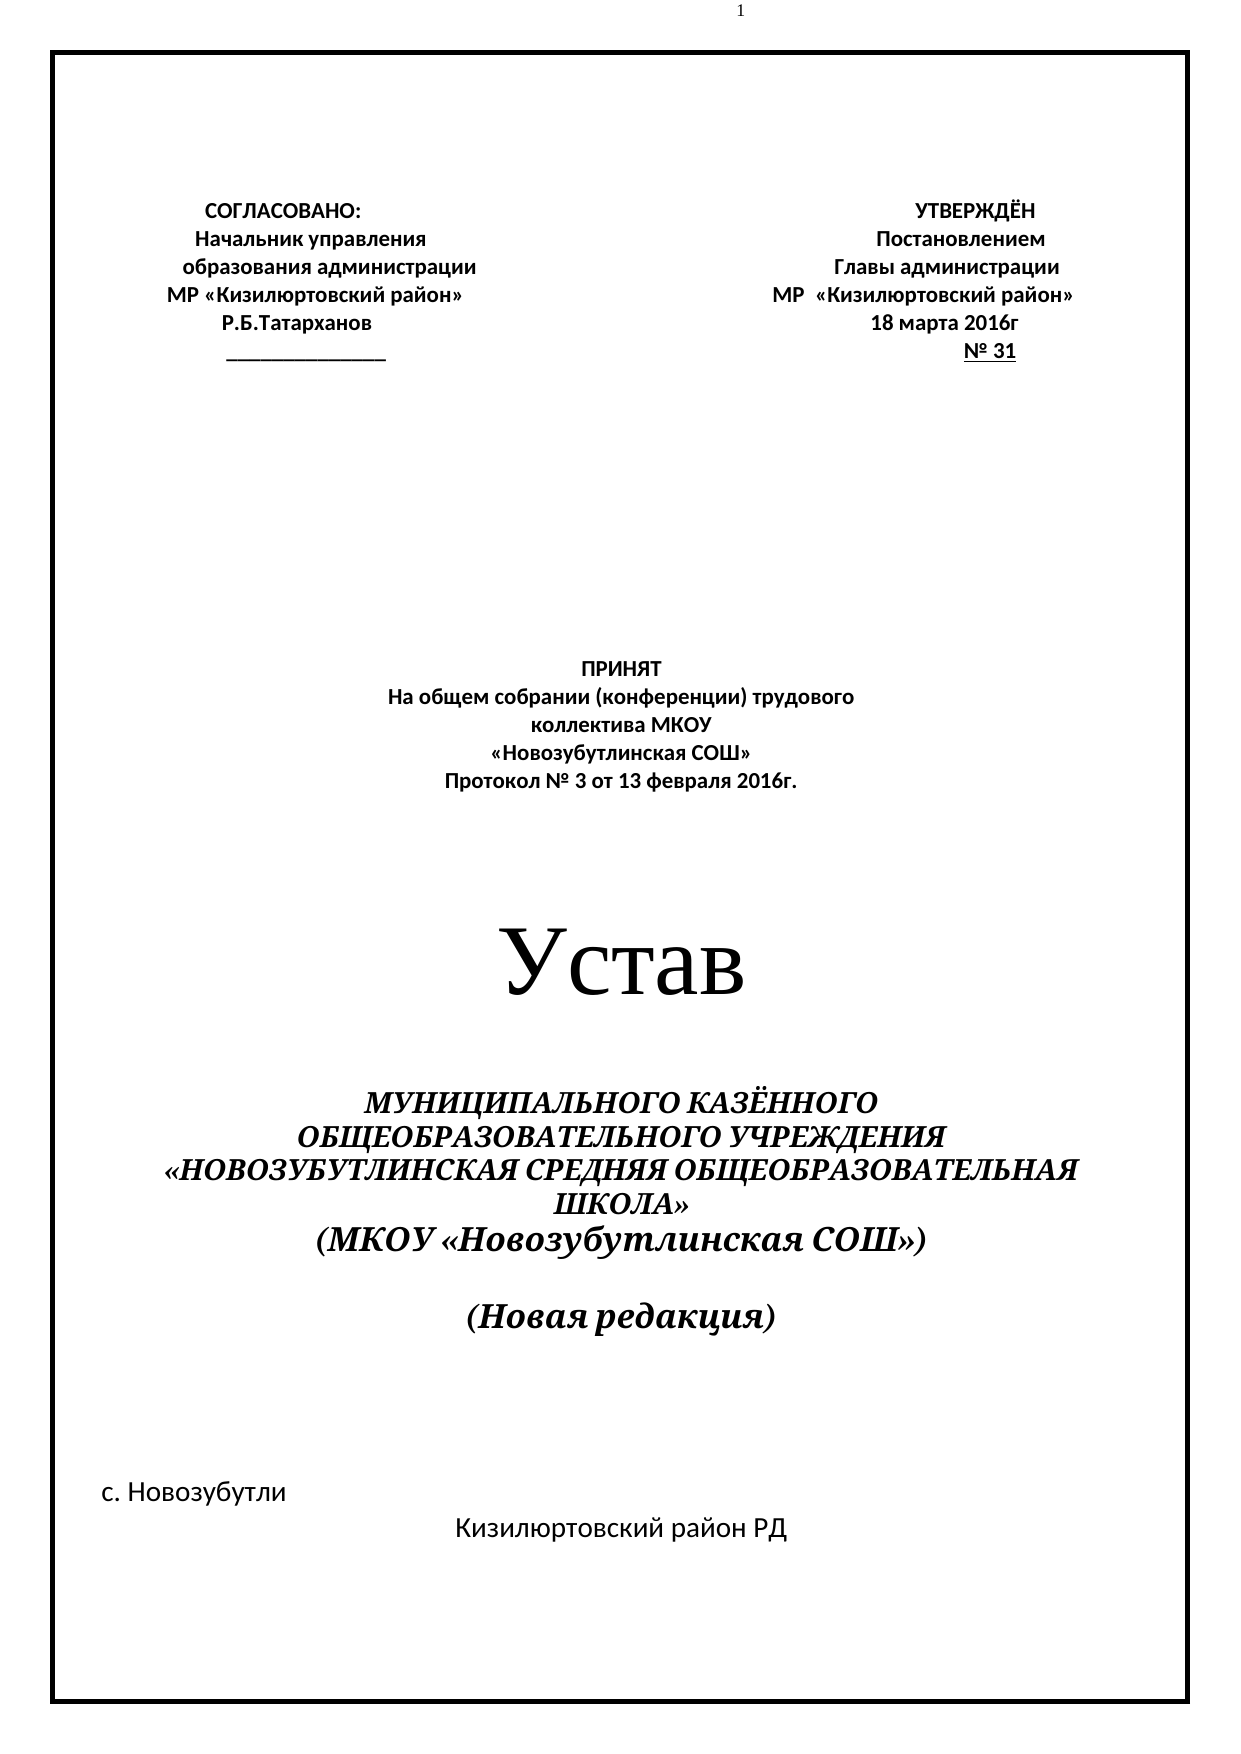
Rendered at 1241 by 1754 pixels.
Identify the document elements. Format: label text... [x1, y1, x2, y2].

text СОГЛАСОВАНО: УТВЕРЖДЁН [101, 196, 1141, 224]
text с. Новозубутли [101, 1473, 1141, 1509]
text Протокол № 3 от 13 февраля 2016г. [101, 767, 1141, 794]
text «Новозубутлинская СОШ» [101, 738, 1141, 767]
text На общем собрании (конференции) трудового [101, 682, 1141, 711]
text Р.Б.Татарханов 18 марта 2016г [101, 308, 1141, 336]
text коллектива МКОУ [101, 711, 1141, 738]
text МУНИЦИПАЛЬНОГО КАЗЁННОГО [101, 1087, 1141, 1121]
text ОБЩЕОБРАЗОВАТЕЛЬНОГО УЧРЕЖДЕНИЯ [101, 1121, 1141, 1154]
text образования администрации Главы администрации [101, 252, 1141, 280]
text Начальник управления Постановлением [101, 224, 1141, 252]
text ПРИНЯТ [101, 654, 1141, 682]
text «НОВОЗУБУТЛИНСКАЯ СРЕДНЯЯ ОБЩЕОБРАЗОВАТЕЛЬНАЯ ШКОЛА» [101, 1154, 1141, 1221]
text Кизилюртовский район РД [101, 1509, 1141, 1545]
text МР «Кизилюртовский район» МР «Кизилюртовский район» [101, 280, 1141, 308]
text (Новая редакция) [101, 1298, 1141, 1336]
text Устав [101, 901, 1141, 1016]
text ______________ № 31 [101, 336, 1141, 364]
text (МКОУ «Новозубутлинская СОШ») [101, 1221, 1141, 1260]
